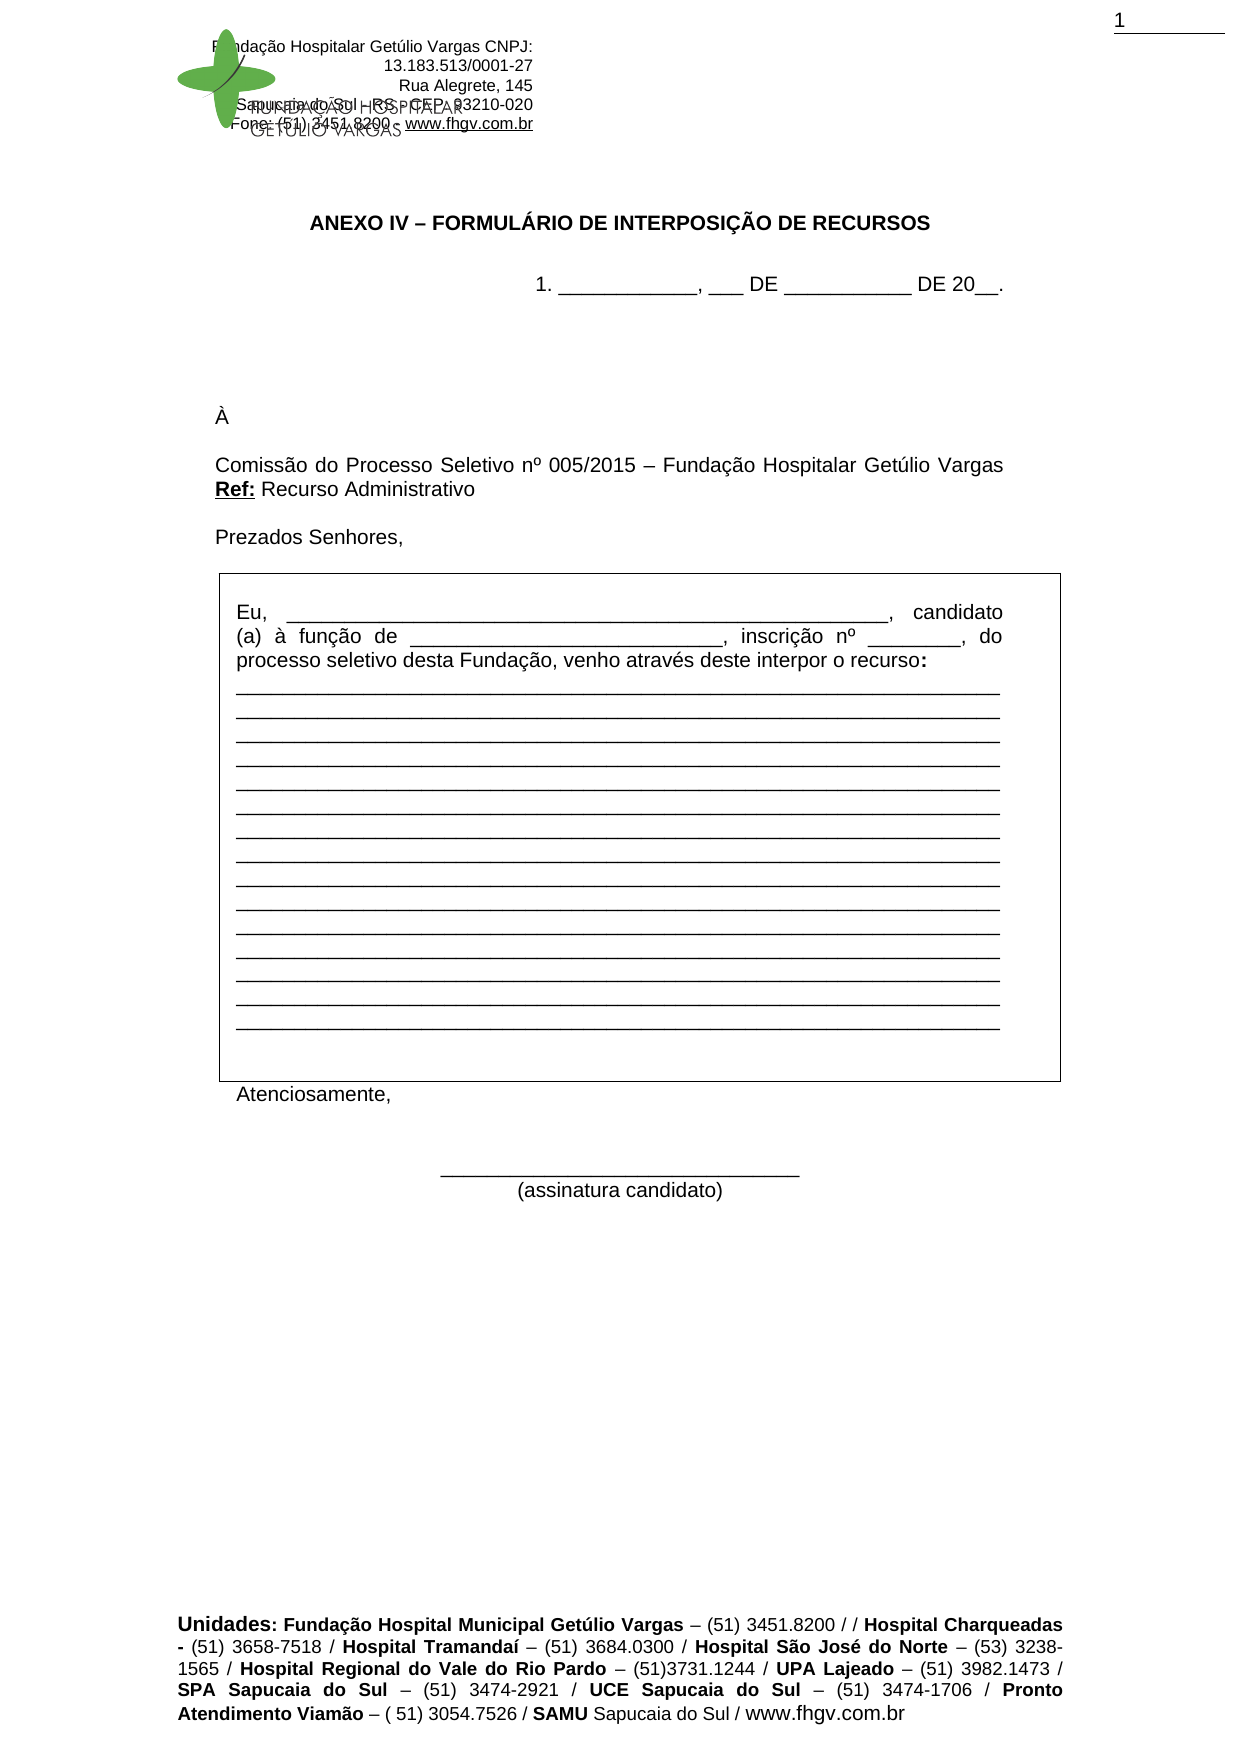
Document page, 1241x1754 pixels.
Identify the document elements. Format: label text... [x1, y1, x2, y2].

text (assinatura candidato) [236, 1178, 1004, 1202]
text ______________________________________________________________________________________________________________________________________________________________________________________________________________________________________________________________________________________________________________________________________________________________________________________________________________________________________________________________________________ [220, 860, 1060, 1031]
text ANEXO IV – FORMULÁRIO DE INTERPOSIÇÃO DE RECURSOS [177, 211, 1063, 235]
subtitle ____________, ___ de ___________ de 20__. [215, 271, 1004, 295]
text _______________________________ [236, 1154, 1004, 1178]
text Comissão do Processo Seletivo nº 005/2015 – Fundação Hospitalar Getúlio Vargas Ref: Recurso Administrativo [215, 453, 1004, 501]
text ________________________________________________________________________________________________________________________________________________________________________________________________________________________________________________________________________________________________________________________________________________________________________________________________________________________________________________________________________________________________________________________________________________ [220, 669, 1060, 860]
picture [177, 29, 463, 137]
subtitle À [215, 405, 1004, 429]
text Prezados Senhores, [215, 525, 1004, 549]
text Eu, ____________________________________________________, candidato (a) à função de ___________________________, inscrição nº ________, do processo seletivo desta Fundação, venho através deste interpor o recurso: [220, 597, 1060, 669]
text Atenciosamente, [236, 1082, 1004, 1106]
